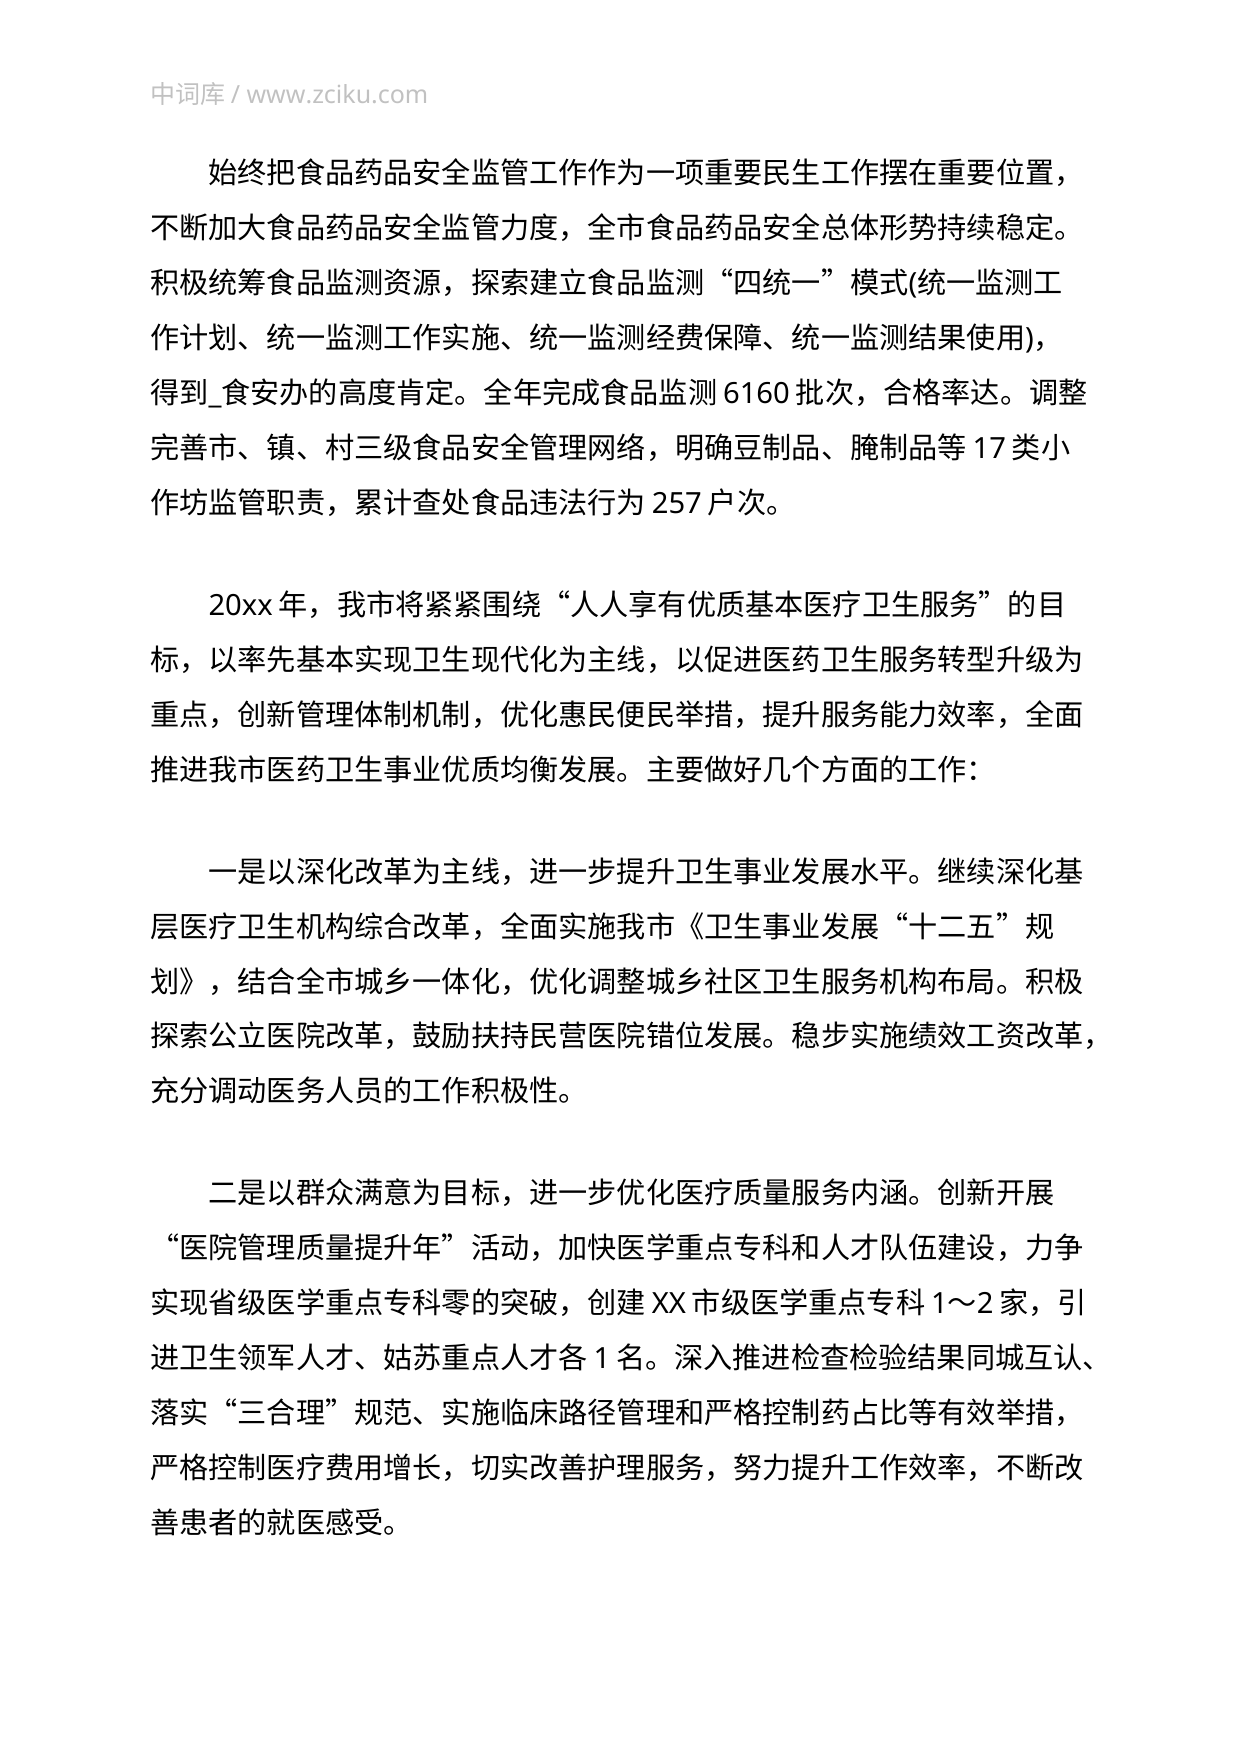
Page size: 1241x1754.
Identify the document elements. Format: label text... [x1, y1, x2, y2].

text 始终把食品药品安全监管工作作为一项重要民生工作摆在重要位置，不断加大食品药品安全监管力度，全市食品药品安全总体形势持续稳定。积极统筹食品监测资源，探索建立食品监测“四统一”模式(统一监测工作计划、统一监测工作实施、统一监测经费保障、统一监测结果使用)，得到_食安办的高度肯定。全年完成食品监测6160批次，合格率达。调整完善市、镇、村三级食品安全管理网络，明确豆制品、腌制品等17类小作坊监管职责，累计查处食品违法行为257户次。 [150, 150, 1090, 522]
text 20xx年，我市将紧紧围绕“人人享有优质基本医疗卫生服务”的目标，以率先基本实现卫生现代化为主线，以促进医药卫生服务转型升级为重点，创新管理体制机制，优化惠民便民举措，提升服务能力效率，全面推进我市医药卫生事业优质均衡发展。主要做好几个方面的工作： [150, 582, 1090, 789]
text 一是以深化改革为主线，进一步提升卫生事业发展水平。继续深化基层医疗卫生机构综合改革，全面实施我市《卫生事业发展“十二五”规划》，结合全市城乡一体化，优化调整城乡社区卫生服务机构布局。积极探索公立医院改革，鼓励扶持民营医院错位发展。稳步实施绩效工资改革，充分调动医务人员的工作积极性。 [150, 848, 1090, 1110]
text 二是以群众满意为目标，进一步优化医疗质量服务内涵。创新开展“医院管理质量提升年”活动，加快医学重点专科和人才队伍建设，力争实现省级医学重点专科零的突破，创建XX市级医学重点专科1～2家，引进卫生领军人才、姑苏重点人才各1名。深入推进检查检验结果同城互认、落实“三合理”规范、实施临床路径管理和严格控制药占比等有效举措，严格控制医疗费用增长，切实改善护理服务，努力提升工作效率，不断改善患者的就医感受。 [150, 1170, 1090, 1542]
